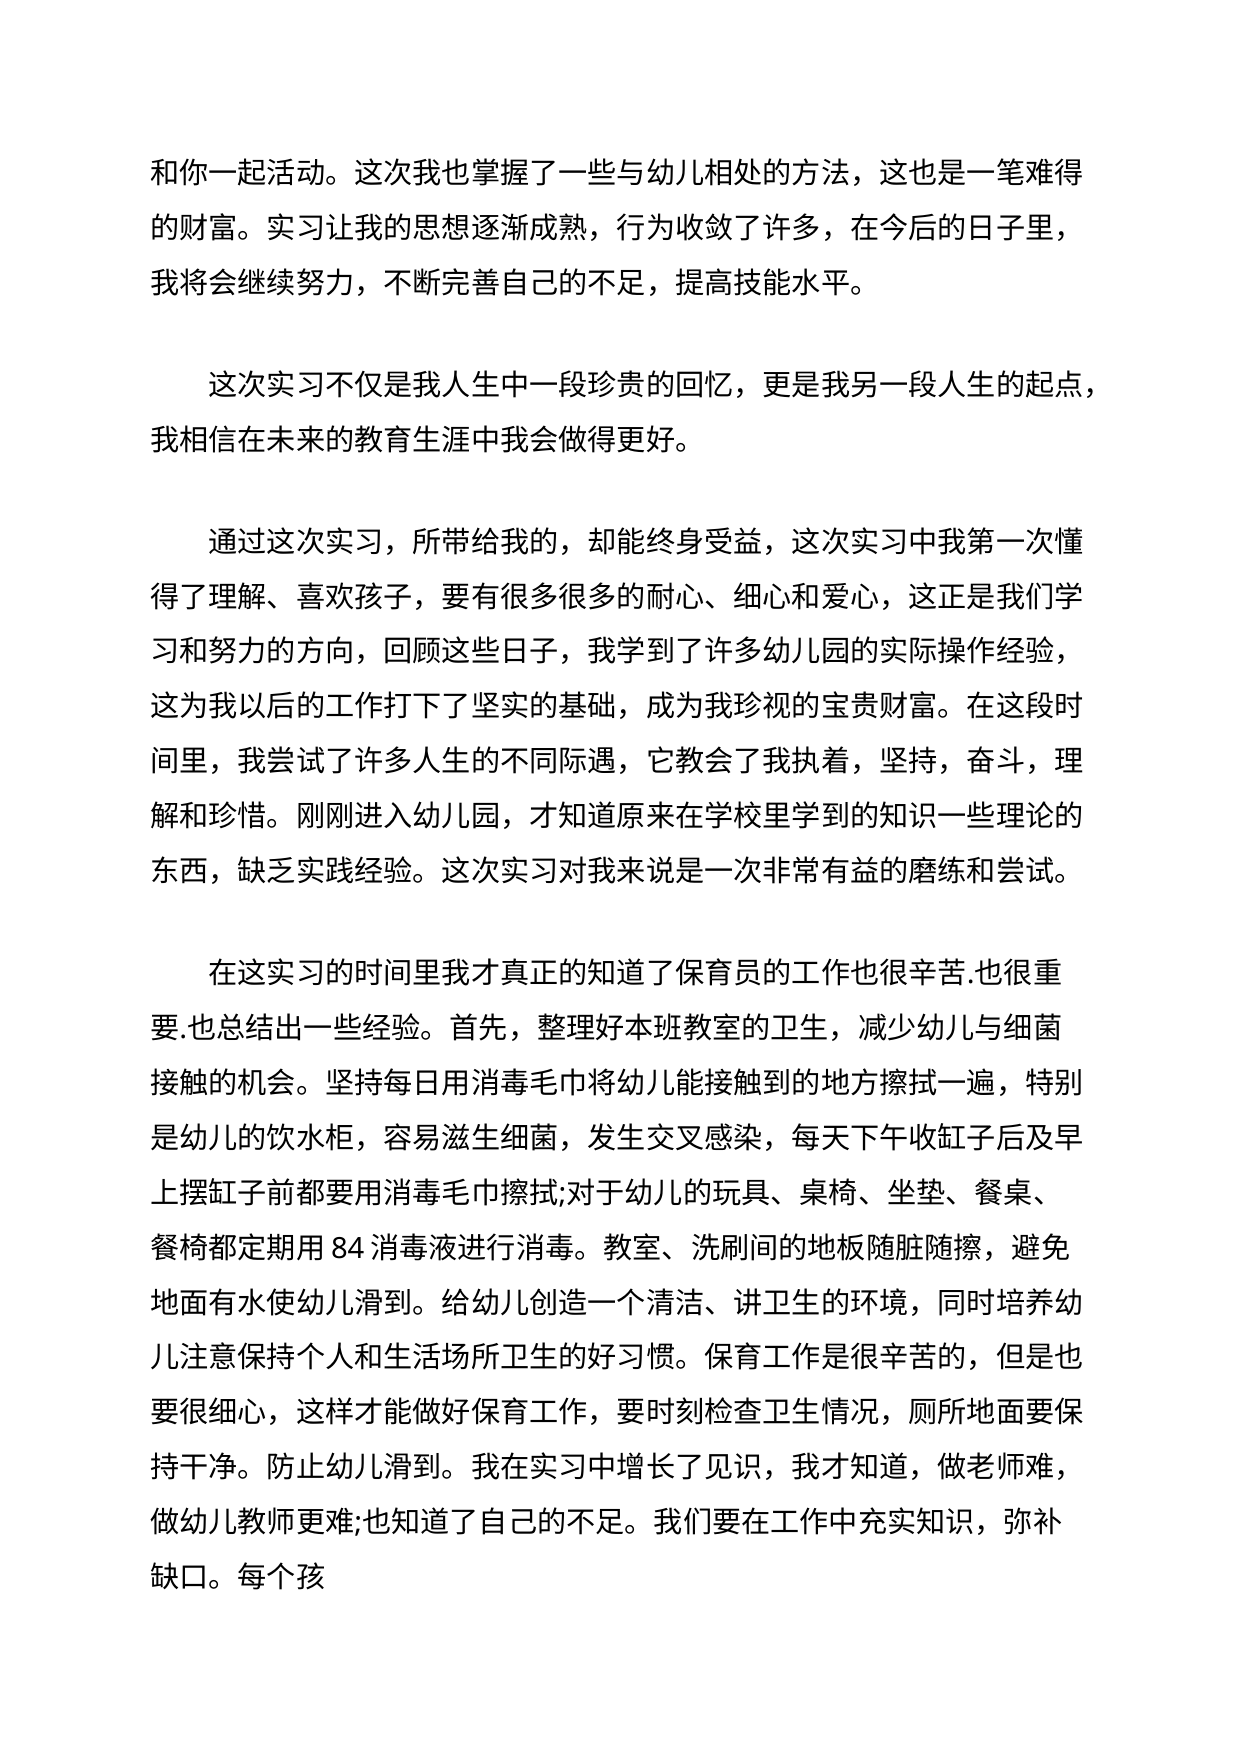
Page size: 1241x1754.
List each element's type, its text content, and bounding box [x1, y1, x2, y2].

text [150, 150, 1090, 302]
text 这次实习不仅是我人生中一段珍贵的回忆，更是我另一段人生的起点，我相信在未来的教育生涯中我会做得更好。 [150, 362, 1090, 459]
text 通过这次实习，所带给我的，却能终身受益，这次实习中我第一次懂得了理解、喜欢孩子，要有很多很多的耐心、细心和爱心，这正是我们学习和努力的方向，回顾这些日子，我学到了许多幼儿园的实际操作经验，这为我以后的工作打下了坚实的基础，成为我珍视的宝贵财富。在这段时间里，我尝试了许多人生的不同际遇，它教会了我执着，坚持，奋斗，理解和珍惜。刚刚进入幼儿园，才知道原来在学校里学到的知识一些理论的东西，缺乏实践经验。这次实习对我来说是一次非常有益的磨练和尝试。 [150, 518, 1090, 890]
text 在这实习的时间里我才真正的知道了保育员的工作也很辛苦.也很重要.也总结出一些经验。首先，整理好本班教室的卫生，减少幼儿与细菌接触的机会。坚持每日用消毒毛巾将幼儿能接触到的地方擦拭一遍，特别是幼儿的饮水柜，容易滋生细菌，发生交叉感染，每天下午收缸子后及早上摆缸子前都要用消毒毛巾擦拭;对于幼儿的玩具、桌椅、坐垫、餐桌、餐椅都定期用84消毒液进行消毒。教室、洗刷间的地板随脏随擦，避免地面有水使幼儿滑到。给幼儿创造一个清洁、讲卫生的环境，同时培养幼儿注意保持个人和生活场所卫生的好习惯。保育工作是很辛苦的，但是也要很细心，这样才能做好保育工作，要时刻检查卫生情况，厕所地面要保持干净。防止幼儿滑到。我在实习中增长了见识，我才知道，做老师难，做幼儿教师更难;也知道了自己的不足。我们要在工作中充实知识，弥补缺口。每个孩 [150, 949, 1090, 1596]
